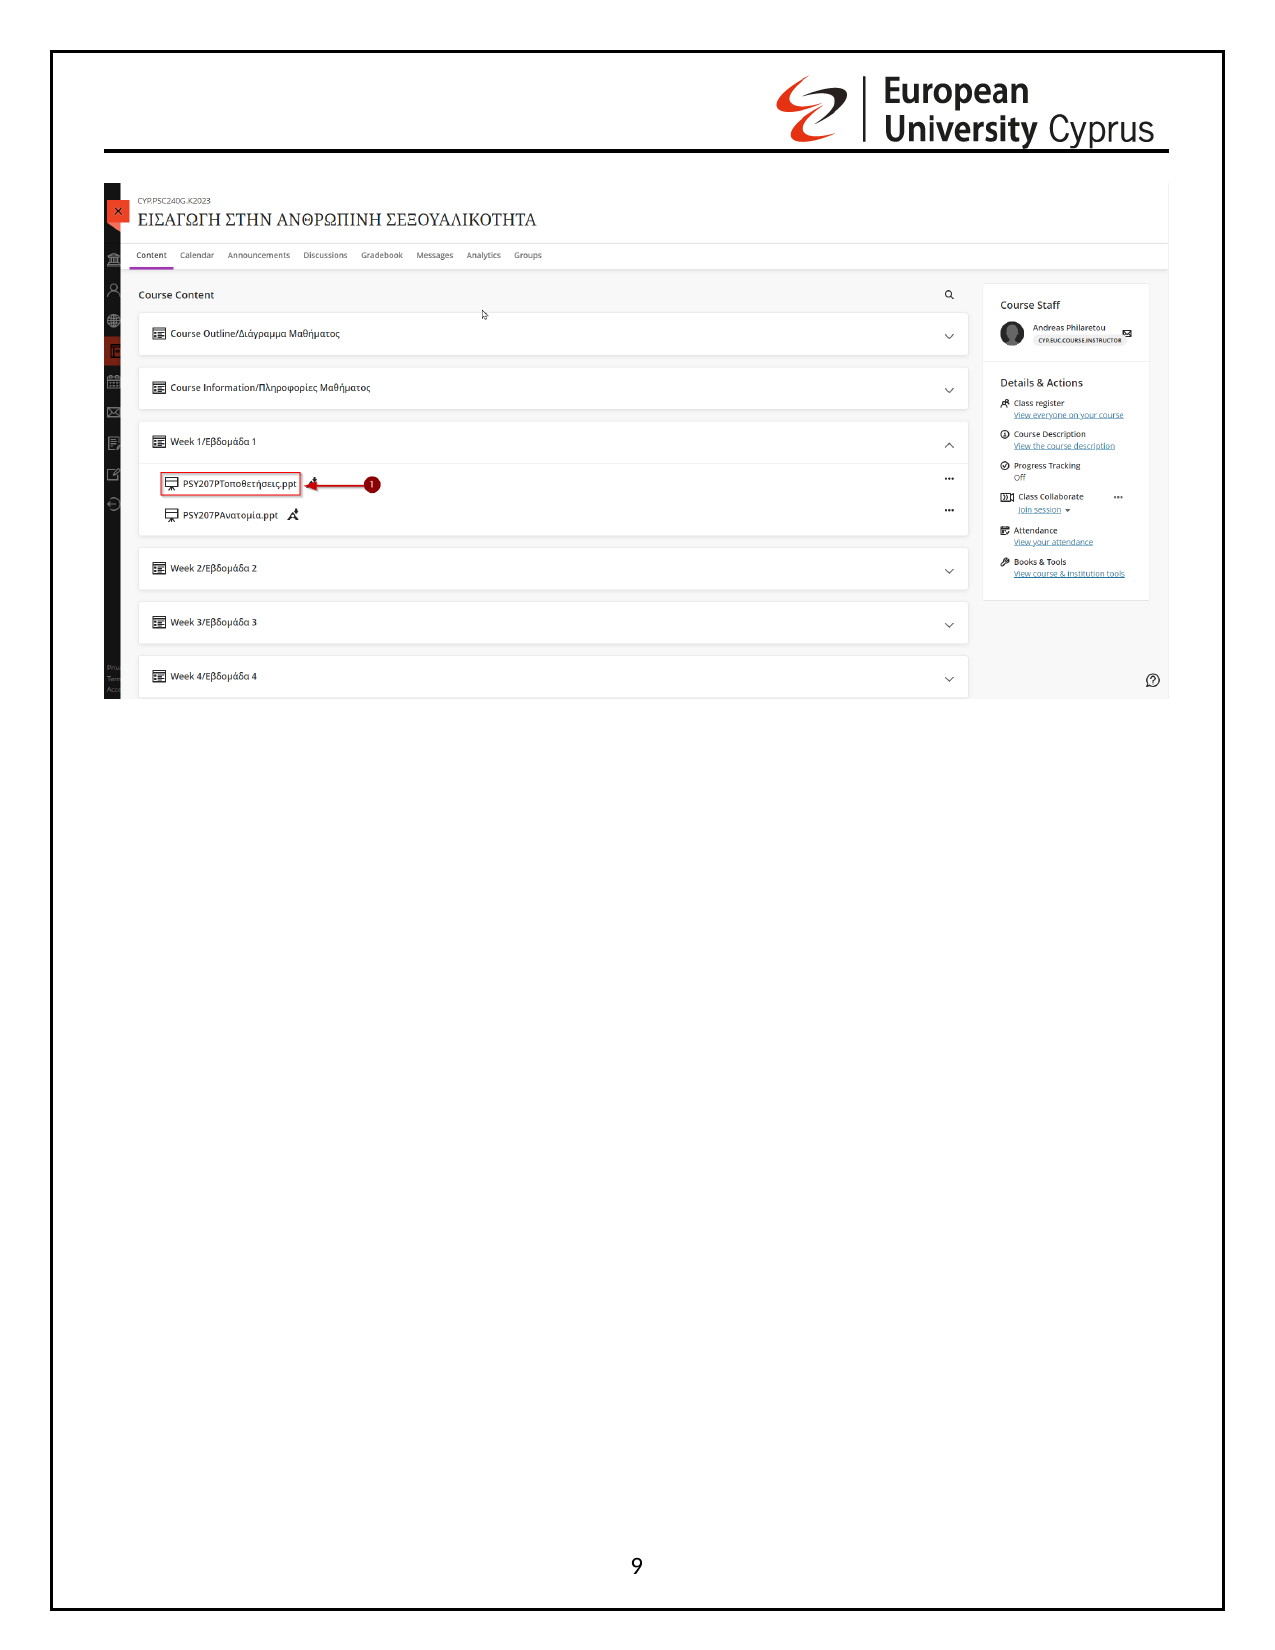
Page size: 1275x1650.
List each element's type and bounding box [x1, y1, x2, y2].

picture [770, 75, 1158, 149]
picture [104, 183, 1169, 699]
